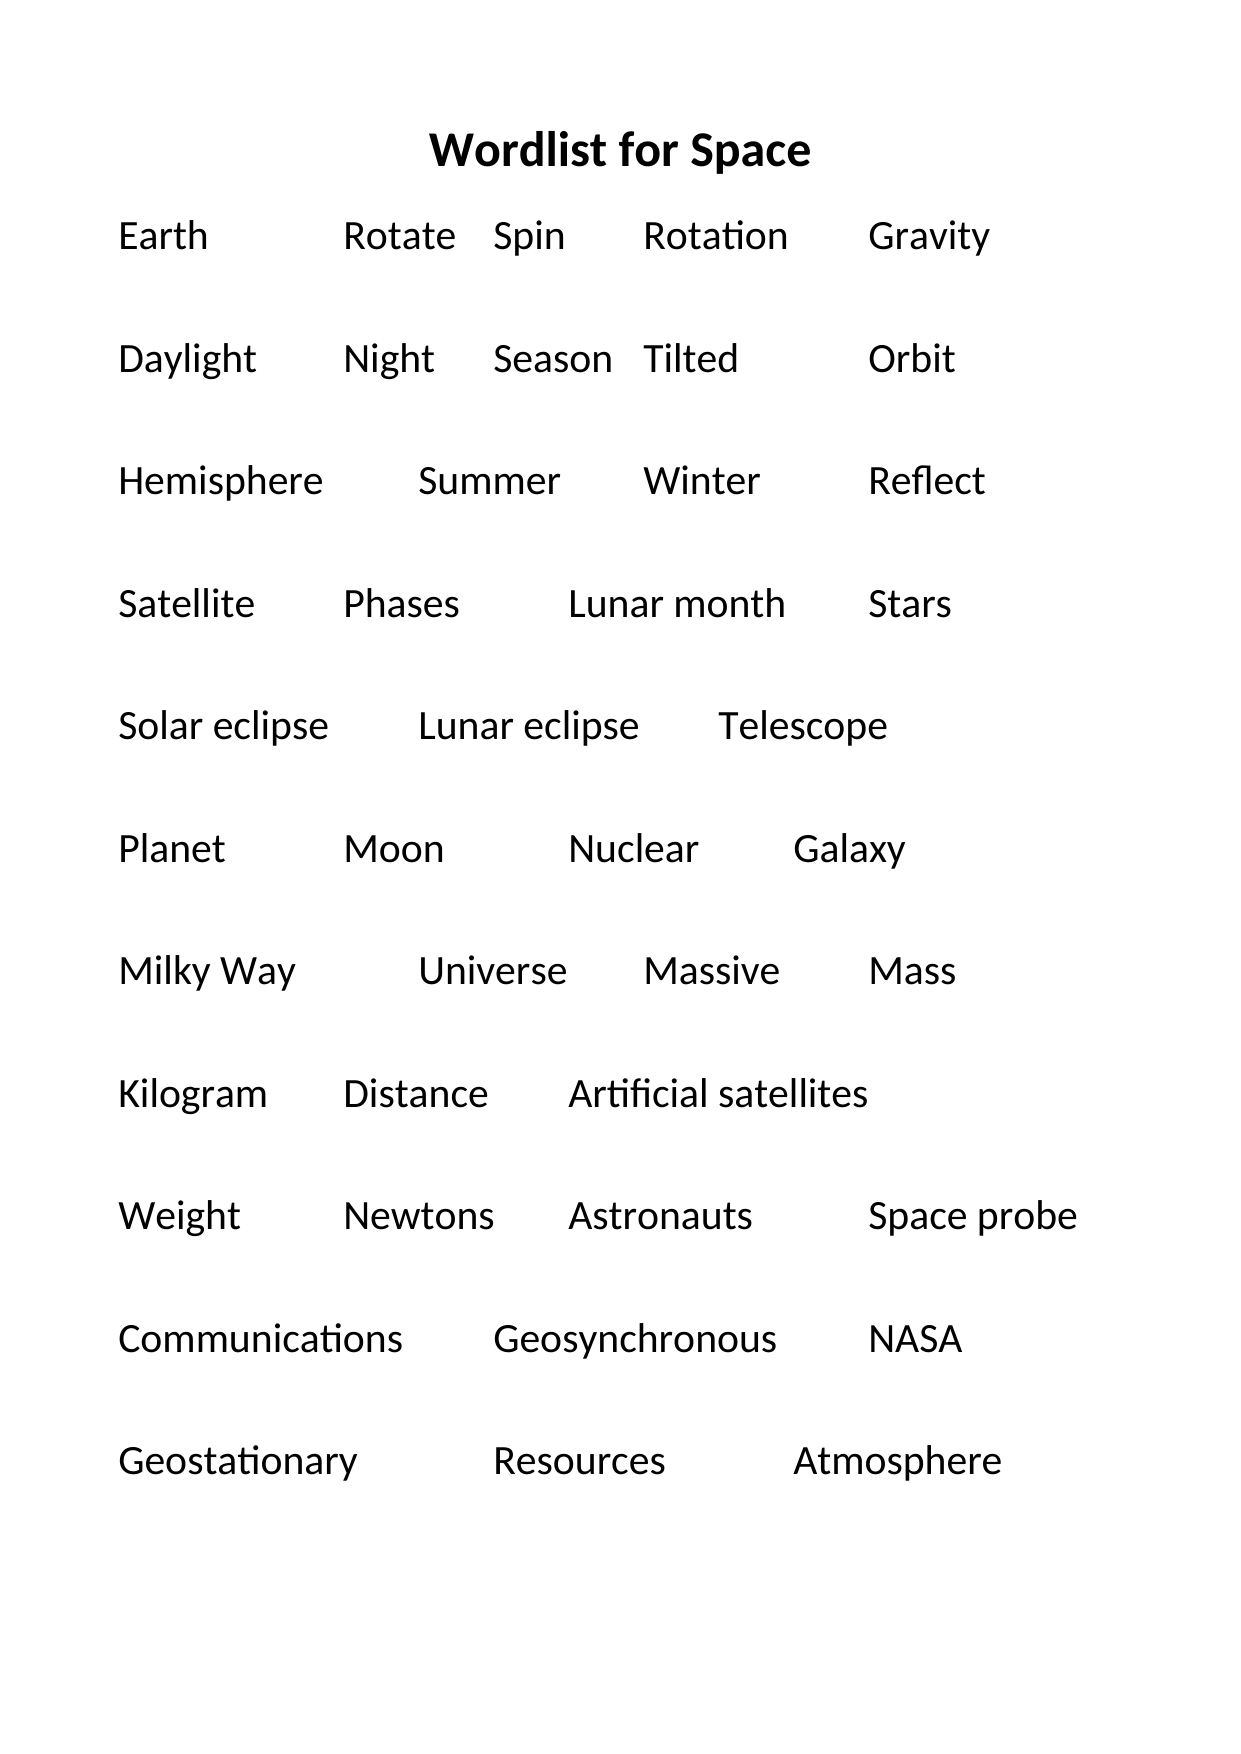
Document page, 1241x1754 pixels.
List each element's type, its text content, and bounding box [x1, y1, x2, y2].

text Solar eclipse Lunar eclipse Telescope [118, 699, 1122, 750]
text Planet Moon Nuclear Galaxy [118, 822, 1122, 872]
text Communications Geosynchronous NASA [118, 1312, 1122, 1362]
text Earth Rotate Spin Rotation Gravity [118, 209, 1122, 260]
text Wordlist for Space [118, 118, 1122, 179]
text Weight Newtons Astronauts Space probe [118, 1189, 1122, 1240]
text Daylight Night Season Tilted Orbit [118, 332, 1122, 382]
text Geostationary Resources Atmosphere [118, 1434, 1122, 1485]
text Kilogram Distance Artificial satellites [118, 1067, 1122, 1117]
text Milky Way Universe Massive Mass [118, 944, 1122, 995]
text Satellite Phases Lunar month Stars [118, 577, 1122, 627]
text Hemisphere Summer Winter Reflect [118, 454, 1122, 505]
